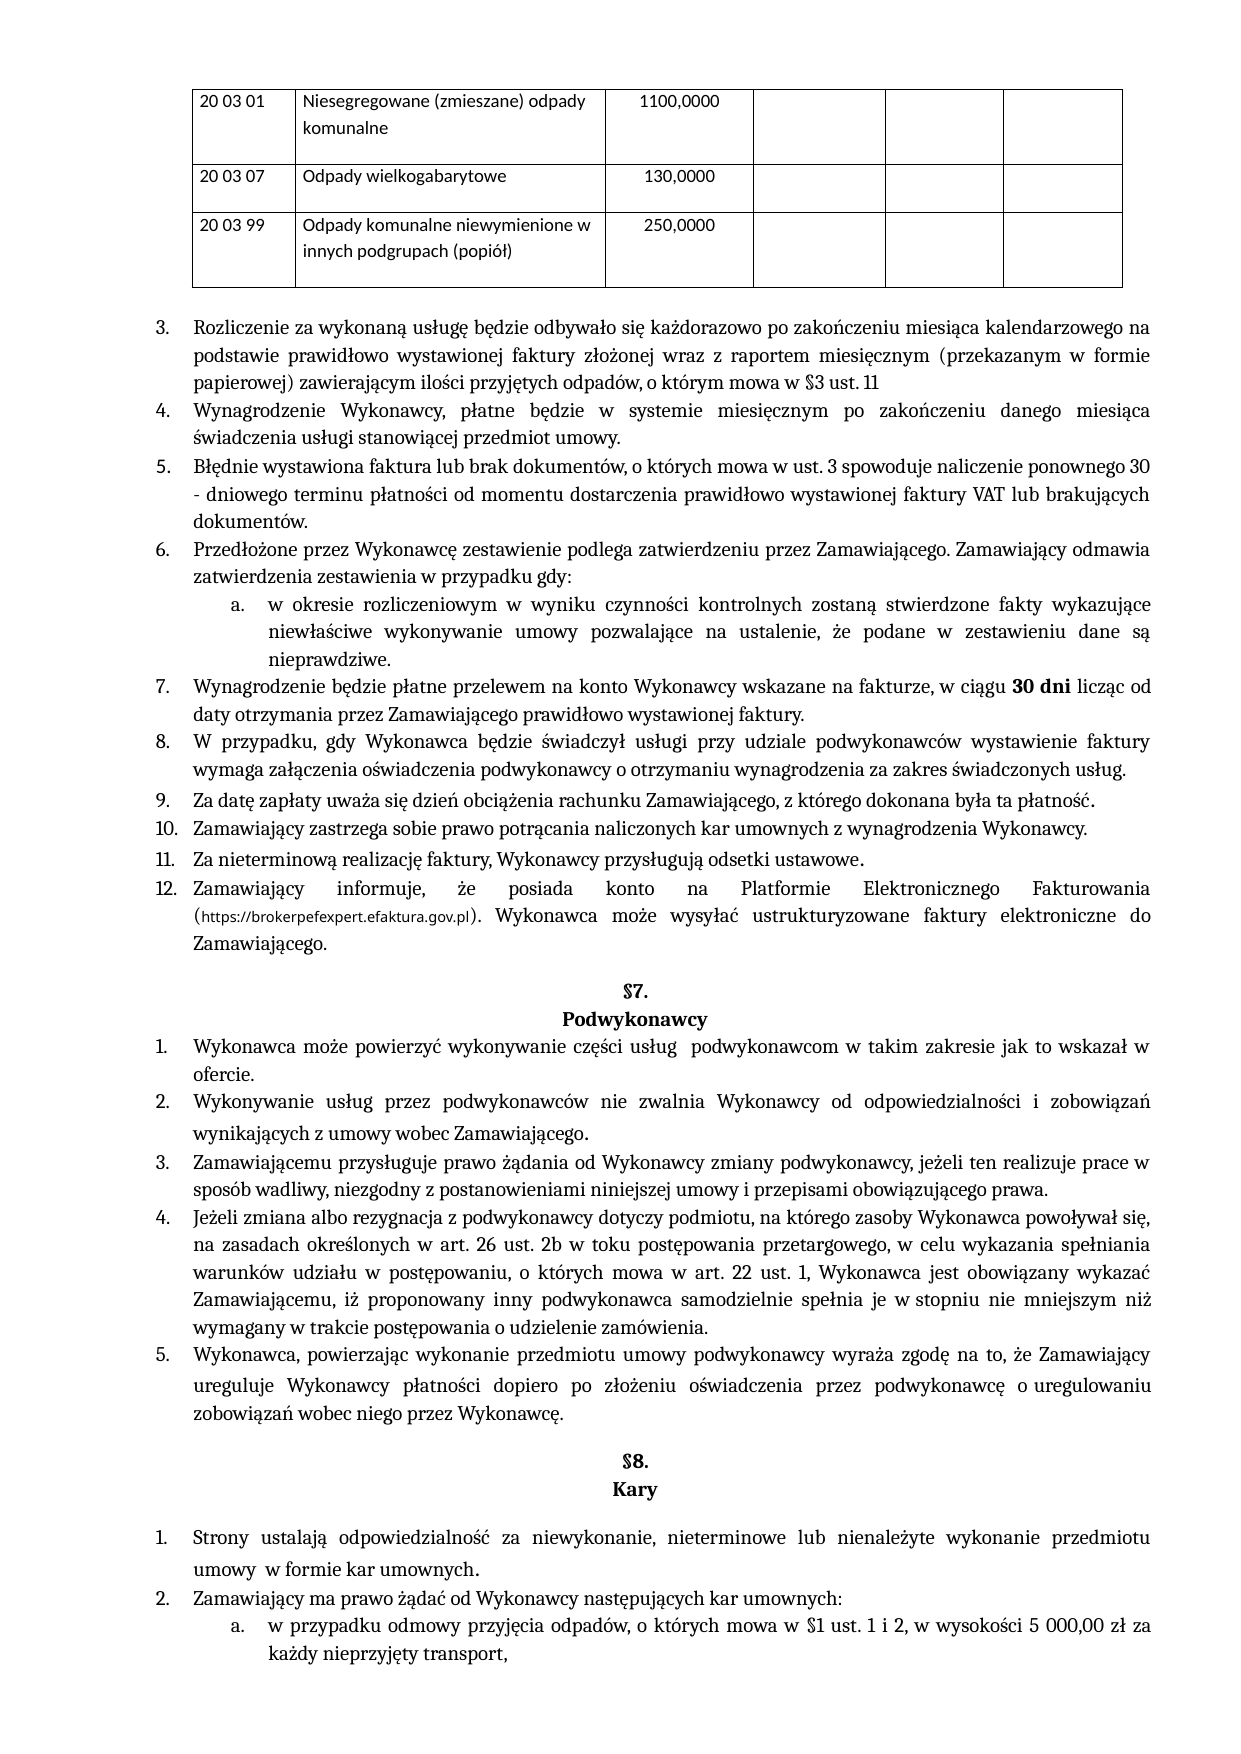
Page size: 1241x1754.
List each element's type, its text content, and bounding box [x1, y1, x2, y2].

table_cell 250,0000 [606, 213, 753, 287]
text §8. [118, 1450, 1152, 1474]
text Podwykonawcy [118, 1007, 1152, 1031]
table_cell 20 03 01 [193, 90, 295, 164]
list Błędnie wystawiona faktura lub brak dokumentów, o których mowa w ust. 3 spowoduje naliczenie ponownego 30 - dniowego terminu płatności od momentu dostarczenia prawidłowo wystawionej faktury VAT lub brakujących dokumentów. [156, 453, 1152, 534]
table_cell Odpady wielkogabarytowe [296, 165, 605, 212]
table_cell 20 03 07 [193, 165, 295, 212]
table_cell [1004, 90, 1122, 164]
table_cell [754, 90, 885, 164]
list Zamawiającemu przysługuje prawo żądania od Wykonawcy zmiany podwykonawcy, jeżeli ten realizuje prace w sposób wadliwy, niezgodny z postanowieniami niniejszej umowy i przepisami obowiązującego prawa. [156, 1150, 1152, 1202]
table_cell Odpady komunalne niewymienione w innych podgrupach (popiół) [296, 213, 605, 287]
list Za nieterminową realizację faktury, Wykonawcy przysługują odsetki ustawowe. [156, 844, 1152, 872]
table_cell [1004, 213, 1122, 287]
list w przypadku odmowy przyjęcia odpadów, o których mowa w §1 ust. 1 i 2, w wysokości 5 000,00 zł za każdy nieprzyjęty transport, [231, 1614, 1152, 1665]
list Za datę zapłaty uważa się dzień obciążenia rachunku Zamawiającego, z którego dokonana była ta płatność. [156, 785, 1152, 813]
list Rozliczenie za wykonaną usługę będzie odbywało się każdorazowo po zakończeniu miesiąca kalendarzowego na podstawie prawidłowo wystawionej faktury złożonej wraz z raportem miesięcznym (przekazanym w formie papierowej) zawierającym ilości przyjętych odpadów, o którym mowa w §3 ust. 11 [156, 316, 1152, 395]
list Wynagrodzenie Wykonawcy, płatne będzie w systemie miesięcznym po zakończeniu danego miesiąca świadczenia usługi stanowiącej przedmiot umowy. [156, 398, 1152, 450]
table_cell Niesegregowane (zmieszane) odpady komunalne [296, 90, 605, 164]
table_cell 1100,0000 [606, 90, 753, 164]
table_cell [1004, 165, 1122, 212]
table_cell [886, 165, 1003, 212]
list Wykonawca, powierzając wykonanie przedmiotu umowy podwykonawcy wyraża zgodę na to, że Zamawiający ureguluje Wykonawcy płatności dopiero po złożeniu oświadczenia przez podwykonawcę o uregulowaniu zobowiązań wobec niego przez Wykonawcę. [156, 1343, 1152, 1426]
list Zamawiający informuje, że posiada konto na Platformie Elektronicznego Fakturowania (https://brokerpefexpert.efaktura.gov.pl). Wykonawca może wysyłać ustrukturyzowane faktury elektroniczne do Zamawiającego. [156, 877, 1152, 956]
list w okresie rozliczeniowym w wyniku czynności kontrolnych zostaną stwierdzone fakty wykazujące niewłaściwe wykonywanie umowy pozwalające na ustalenie, że podane w zestawieniu dane są nieprawdziwe. [231, 592, 1152, 671]
table_cell [886, 213, 1003, 287]
list Wykonywanie usług przez podwykonawców nie zwalnia Wykonawcy od odpowiedzialności i zobowiązań wynikających z umowy wobec Zamawiającego. [156, 1090, 1152, 1146]
list Przedłożone przez Wykonawcę zestawienie podlega zatwierdzeniu przez Zamawiającego. Zamawiający odmawia zatwierdzenia zestawienia w przypadku gdy: [156, 537, 1152, 589]
table_cell [754, 213, 885, 287]
text Kary [118, 1478, 1152, 1502]
table_cell 20 03 99 [193, 213, 295, 287]
list Wynagrodzenie będzie płatne przelewem na konto Wykonawcy wskazane na fakturze, w ciągu 30 dni licząc od daty otrzymania przez Zamawiającego prawidłowo wystawionej faktury. [156, 675, 1152, 726]
list Zamawiający ma prawo żądać od Wykonawcy następujących kar umownych: [156, 1586, 1152, 1610]
text §7. [118, 980, 1152, 1004]
table_cell [754, 165, 885, 212]
list Zamawiający zastrzega sobie prawo potrącania naliczonych kar umownych z wynagrodzenia Wykonawcy. [156, 817, 1152, 841]
list Strony ustalają odpowiedzialność za niewykonanie, nieterminowe lub nienależyte wykonanie przedmiotu umowy w formie kar umownych. [156, 1526, 1152, 1582]
list Jeżeli zmiana albo rezygnacja z podwykonawcy dotyczy podmiotu, na którego zasoby Wykonawca powoływał się, na zasadach określonych w art. 26 ust. 2b w toku postępowania przetargowego, w celu wykazania spełniania warunków udziału w postępowaniu, o których mowa w art. 22 ust. 1, Wykonawca jest obowiązany wykazać Zamawiającemu, iż proponowany inny podwykonawca samodzielnie spełnia je w stopniu nie mniejszym niż wymagany w trakcie postępowania o udzielenie zamówienia. [156, 1205, 1152, 1339]
table_cell [886, 90, 1003, 164]
list W przypadku, gdy Wykonawca będzie świadczył usługi przy udziale podwykonawców wystawienie faktury wymaga załączenia oświadczenia podwykonawcy o otrzymaniu wynagrodzenia za zakres świadczonych usług. [156, 730, 1152, 781]
table_cell 130,0000 [606, 165, 753, 212]
list Wykonawca może powierzyć wykonywanie części usług podwykonawcom w takim zakresie jak to wskazał w ofercie. [156, 1035, 1152, 1086]
